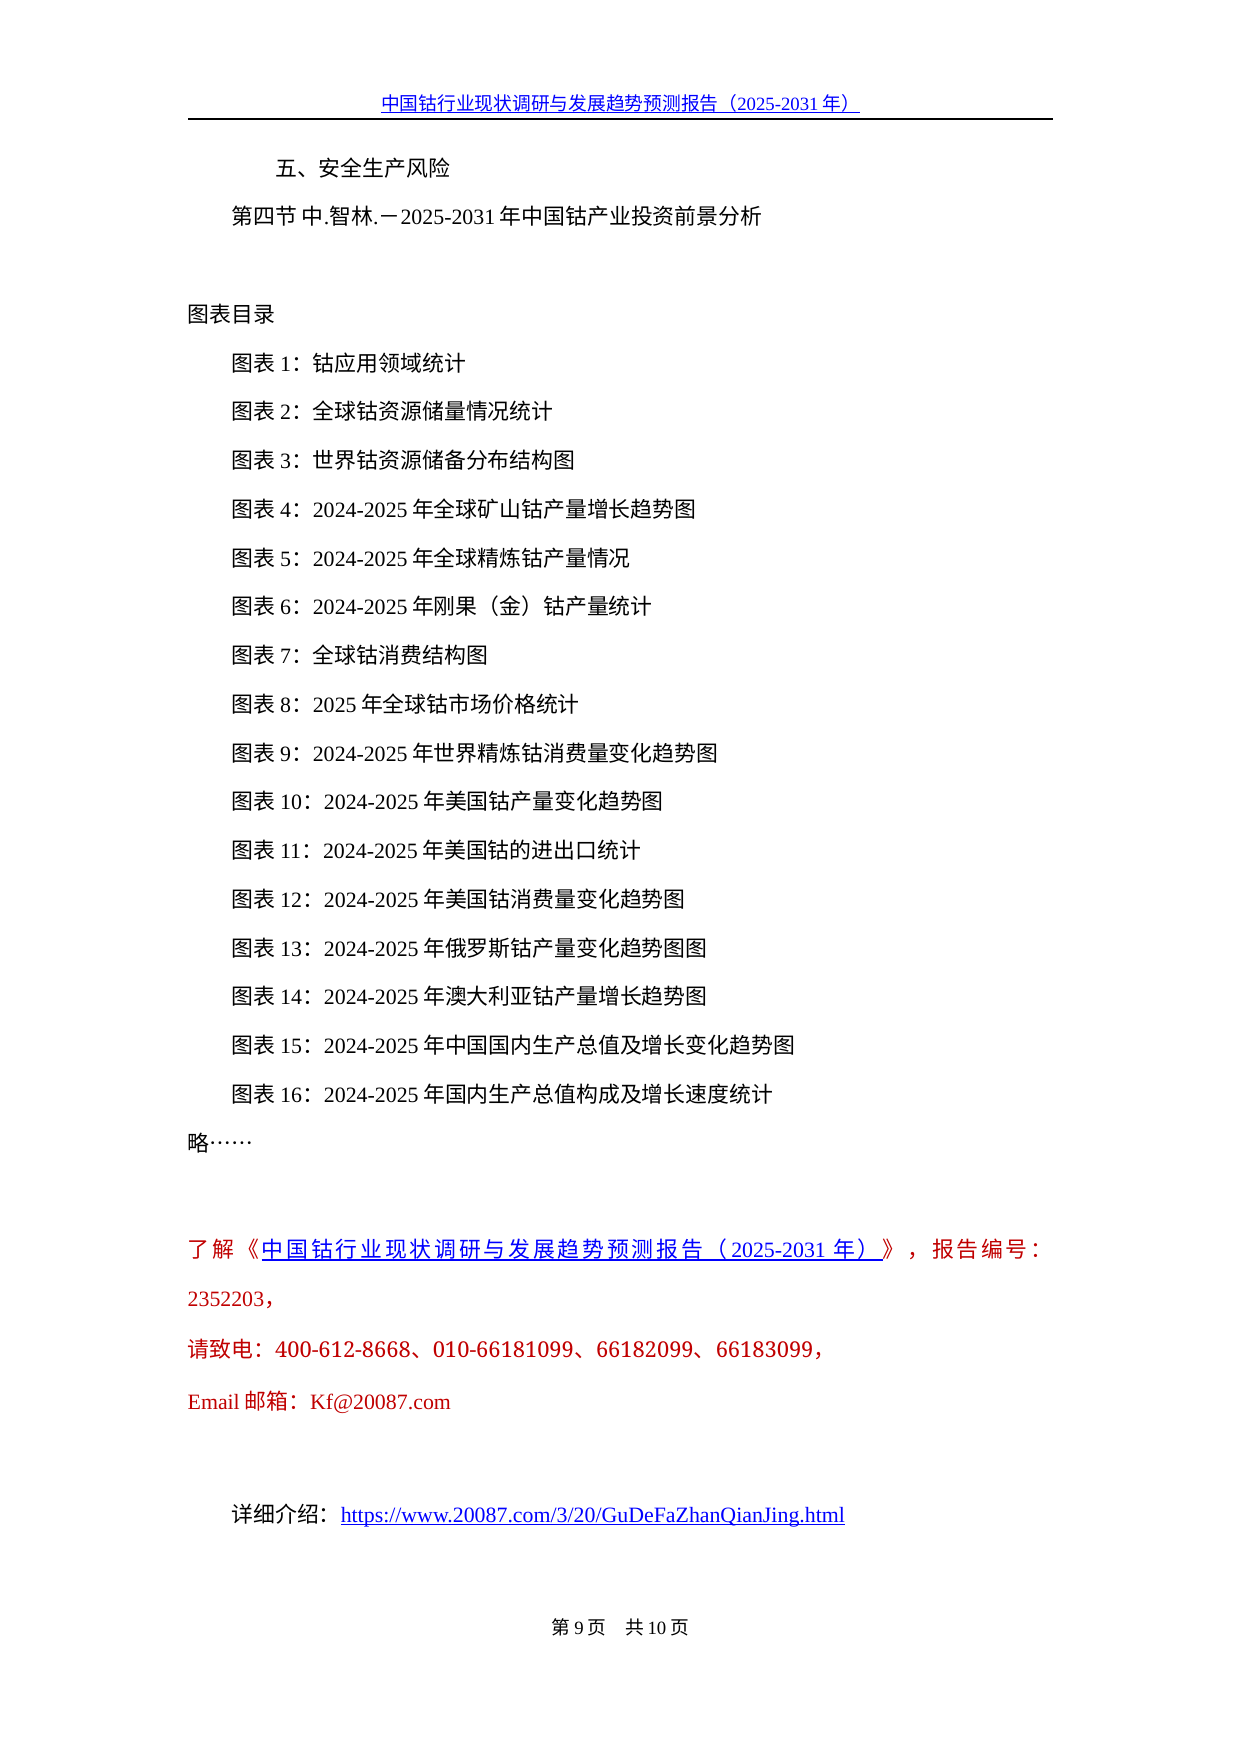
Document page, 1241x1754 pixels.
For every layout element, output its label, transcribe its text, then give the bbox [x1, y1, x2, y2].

text 详细介绍：https://www.20087.com/3/20/GuDeFaZhanQianJing.html [187, 1496, 1053, 1529]
text 请致电：400-612-8668、010-66181099、66182099、66183099， [187, 1332, 1053, 1364]
text Email邮箱：Kf@20087.com [187, 1383, 1053, 1416]
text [187, 150, 1053, 1158]
text 了解《中国钴行业现状调研与发展趋势预测报告（2025-2031年）》，报告编号：2352203， [187, 1232, 1053, 1313]
